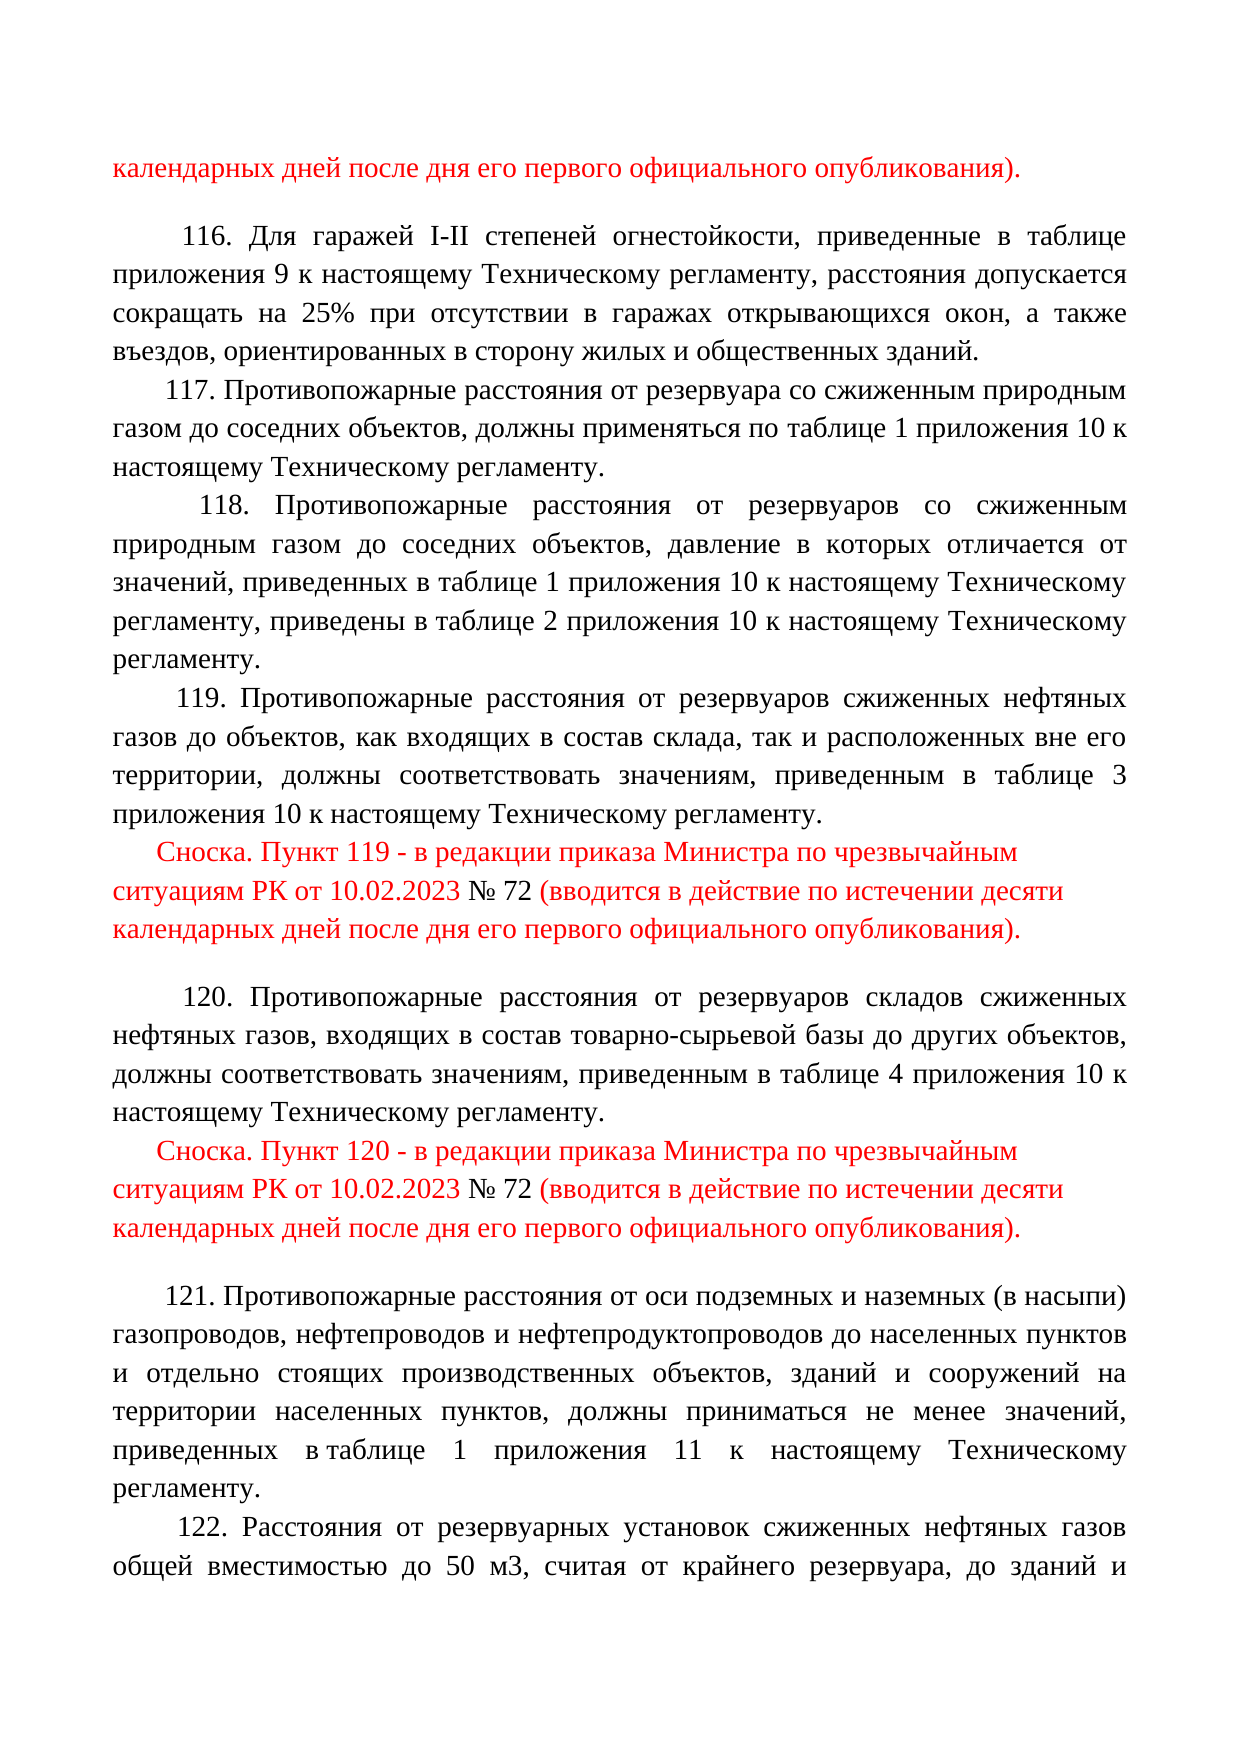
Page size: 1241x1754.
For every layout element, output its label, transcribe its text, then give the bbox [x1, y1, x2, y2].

text 117. Противопожарные расстояния от резервуара со сжиженным природным газом до соседних объектов, должны применяться по таблице 1 приложения 10 к настоящему Техническому регламенту. [112, 372, 1128, 482]
text Сноска. Пункт 120 - в редакции приказа Министра по чрезвычайным ситуациям РК от 10.02.2023 № 72 (вводится в действие по истечении десяти календарных дней после дня его первого официального опубликования). [112, 1133, 1128, 1274]
text 118. Противопожарные расстояния от резервуаров со сжиженным природным газом до соседних объектов, давление в которых отличается от значений, приведенных в таблице 1 приложения 10 к настоящему Техническому регламенту, приведены в таблице 2 приложения 10 к настоящему Техническому регламенту. [112, 487, 1128, 675]
text 120. Противопожарные расстояния от резервуаров складов сжиженных нефтяных газов, входящих в состав товарно-сырьевой базы до других объектов, должны соответствовать значениям, приведенным в таблице 4 приложения 10 к настоящему Техническому регламенту. [112, 979, 1128, 1128]
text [112, 150, 1128, 214]
text 121. Противопожарные расстояния от оси подземных и наземных (в насыпи) газопроводов, нефтепроводов и нефтепродуктопроводов до населенных пунктов и отдельно стоящих производственных объектов, зданий и сооружений на территории населенных пунктов, должны приниматься не менее значений, приведенных в таблице 1 приложения 11 к настоящему Техническому регламенту. [112, 1278, 1128, 1504]
text 116. Для гаражей I-II степеней огнестойкости, приведенные в таблице приложения 9 к настоящему Техническому регламенту, расстояния допускается сокращать на 25% при отсутствии в гаражах открывающихся окон, а также въездов, ориентированных в сторону жилых и общественных зданий. [112, 218, 1128, 367]
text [112, 1509, 1128, 1581]
text 119. Противопожарные расстояния от резервуаров сжиженных нефтяных газов до объектов, как входящих в состав склада, так и расположенных вне его территории, должны соответствовать значениям, приведенным в таблице 3 приложения 10 к настоящему Техническому регламенту. [112, 680, 1128, 829]
text Сноска. Пункт 119 - в редакции приказа Министра по чрезвычайным ситуациям РК от 10.02.2023 № 72 (вводится в действие по истечении десяти календарных дней после дня его первого официального опубликования). [112, 834, 1128, 975]
